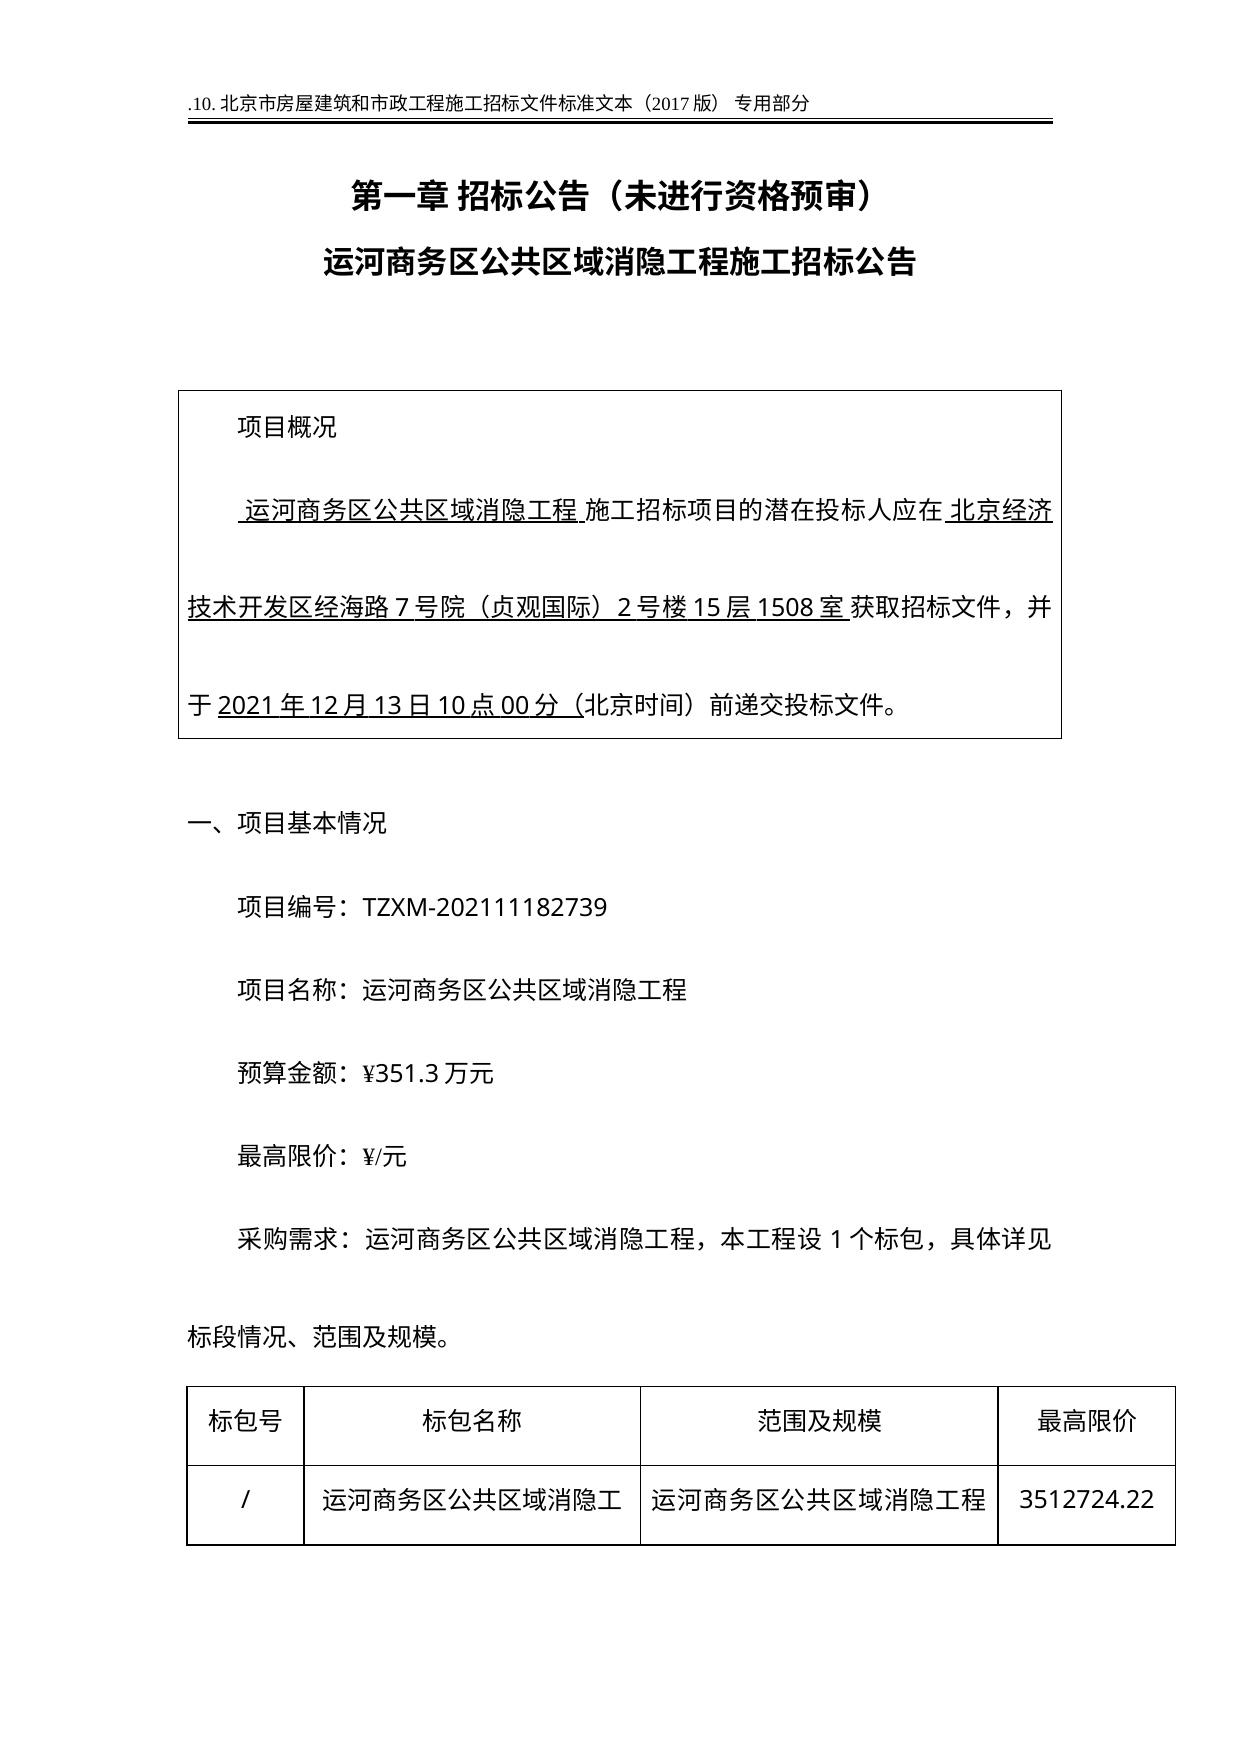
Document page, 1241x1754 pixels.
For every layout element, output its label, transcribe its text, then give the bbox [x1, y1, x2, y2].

table_header 标包号 [188, 1387, 303, 1465]
table_header 范围及规模 [641, 1387, 997, 1465]
table_cell 运河商务区公共区域消隐工程 [305, 1466, 640, 1544]
subtitle 一、项目基本情况 [187, 789, 1053, 854]
text 运河商务区公共区域消隐工程 施工招标项目的潜在投标人应在 北京经济技术开发区经海路7号院（贞观国际）2号楼15层1508室 获取招标文件，并于2021年12月13日10点00分（北京时间）前递交投标文件。 [179, 473, 1061, 738]
table_cell / [188, 1466, 303, 1544]
text 最高限价：¥/元 [187, 1122, 1053, 1187]
text 项目名称：运河商务区公共区域消隐工程 [187, 956, 1053, 1021]
text 第一章 招标公告（未进行资格预审） [187, 162, 1053, 227]
text 项目概况 [179, 391, 1061, 458]
text 预算金额：¥351.3万元 [187, 1039, 1053, 1104]
text 采购需求：运河商务区公共区域消隐工程，本工程设1个标包，具体详见标段情况、范围及规模。 [187, 1205, 1053, 1368]
table_cell 3512724.22元 [999, 1466, 1175, 1544]
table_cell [641, 1466, 997, 1544]
table_header 标包名称 [305, 1387, 640, 1465]
text 运河商务区公共区域消隐工程施工招标公告 [187, 227, 1053, 292]
table_header 最高限价 [999, 1387, 1175, 1465]
text 项目编号：TZXM-202111182739 [187, 873, 1053, 938]
